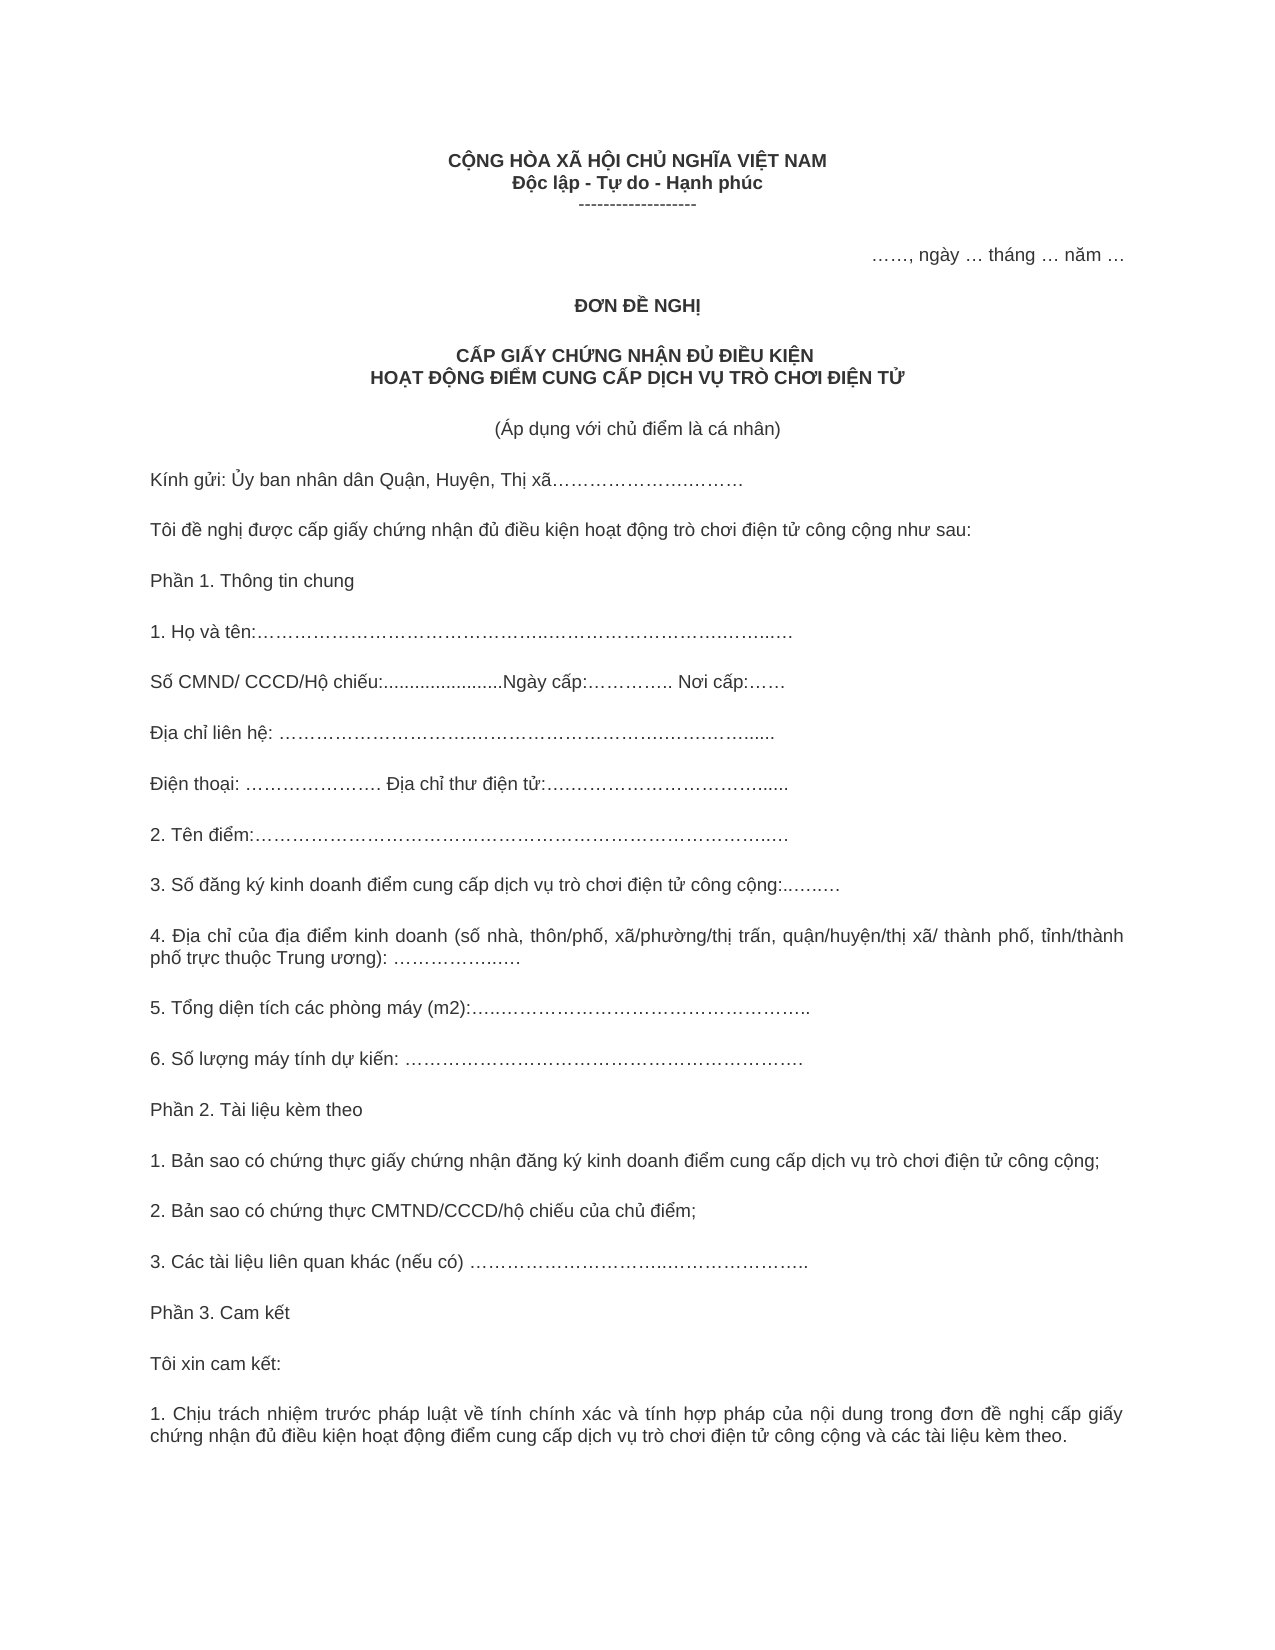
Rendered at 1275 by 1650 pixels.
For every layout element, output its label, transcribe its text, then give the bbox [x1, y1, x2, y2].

text Phần 2. Tài liệu kèm theo [150, 1099, 1125, 1120]
text CỘNG HÒA XÃ HỘI CHỦ NGHĨA VIỆT NAM Độc lập - Tự do - Hạnh phúc ------------------- [150, 150, 1125, 215]
text 4. Địa chỉ của địa điểm kinh doanh (số nhà, thôn/phố, xã/phường/thị trấn, quận/huyện/thị xã/ thành phố, tỉnh/thành phố trực thuộc Trung ương): ……………..…. [150, 925, 1125, 968]
text 3. Các tài liệu liên quan khác (nếu có) …………………………..………………….. [150, 1251, 1125, 1272]
text 6. Số lượng máy tính dự kiến: ………………………………………………………. [150, 1048, 1125, 1069]
text Điện thoại: …………………. Địa chỉ thư điện tử:….…………………………...... [150, 773, 1125, 794]
text Tôi đề nghị được cấp giấy chứng nhận đủ điều kiện hoạt động trò chơi điện tử công cộng như sau: [150, 519, 1125, 541]
text (Áp dụng với chủ điểm là cá nhân) [150, 418, 1125, 439]
text 1. Bản sao có chứng thực giấy chứng nhận đăng ký kinh doanh điểm cung cấp dịch vụ trò chơi điện tử công cộng; [150, 1149, 1125, 1171]
text 3. Số đăng ký kinh doanh điểm cung cấp dịch vụ trò chơi điện tử công cộng:..…..… [150, 874, 1125, 896]
text 1. Chịu trách nhiệm trước pháp luật về tính chính xác và tính hợp pháp của nội dung trong đơn đề nghị cấp giấy chứng nhận đủ điều kiện hoạt động điểm cung cấp dịch vụ trò chơi điện tử công cộng và các tài liệu kèm theo. [150, 1403, 1125, 1446]
text 1. Họ và tên:………………………………………..……………………….……...… [150, 621, 1125, 642]
text Phần 1. Thông tin chung [150, 570, 1125, 591]
text ĐƠN ĐỀ NGHỊ [150, 294, 1125, 316]
text 2. Tên điểm:………………………………………………………………………..… [150, 823, 1125, 845]
text Phần 3. Cam kết [150, 1302, 1125, 1323]
text 2. Bản sao có chứng thực CMTND/CCCD/hộ chiếu của chủ điểm; [150, 1200, 1125, 1222]
text 5. Tổng diện tích các phòng máy (m2):…..………………………………………….. [150, 997, 1125, 1019]
text Tôi xin cam kết: [150, 1352, 1125, 1374]
text Địa chỉ liên hệ: ………………………….………………………….…….……...... [150, 722, 1125, 743]
text Số CMND/ CCCD/Hộ chiếu:.......................Ngày cấp:………….. Nơi cấp:…… [150, 671, 1125, 693]
text CẤP GIẤY CHỨNG NHẬN ĐỦ ĐIỀU KIỆN HOẠT ĐỘNG ĐIỂM CUNG CẤP DỊCH VỤ TRÒ CHƠI ĐIỆN TỬ [150, 345, 1125, 388]
text Kính gửi: Ủy ban nhân dân Quận, Huyện, Thị xã………………….……… [150, 468, 1125, 490]
text ……, ngày … tháng … năm … [150, 244, 1125, 265]
